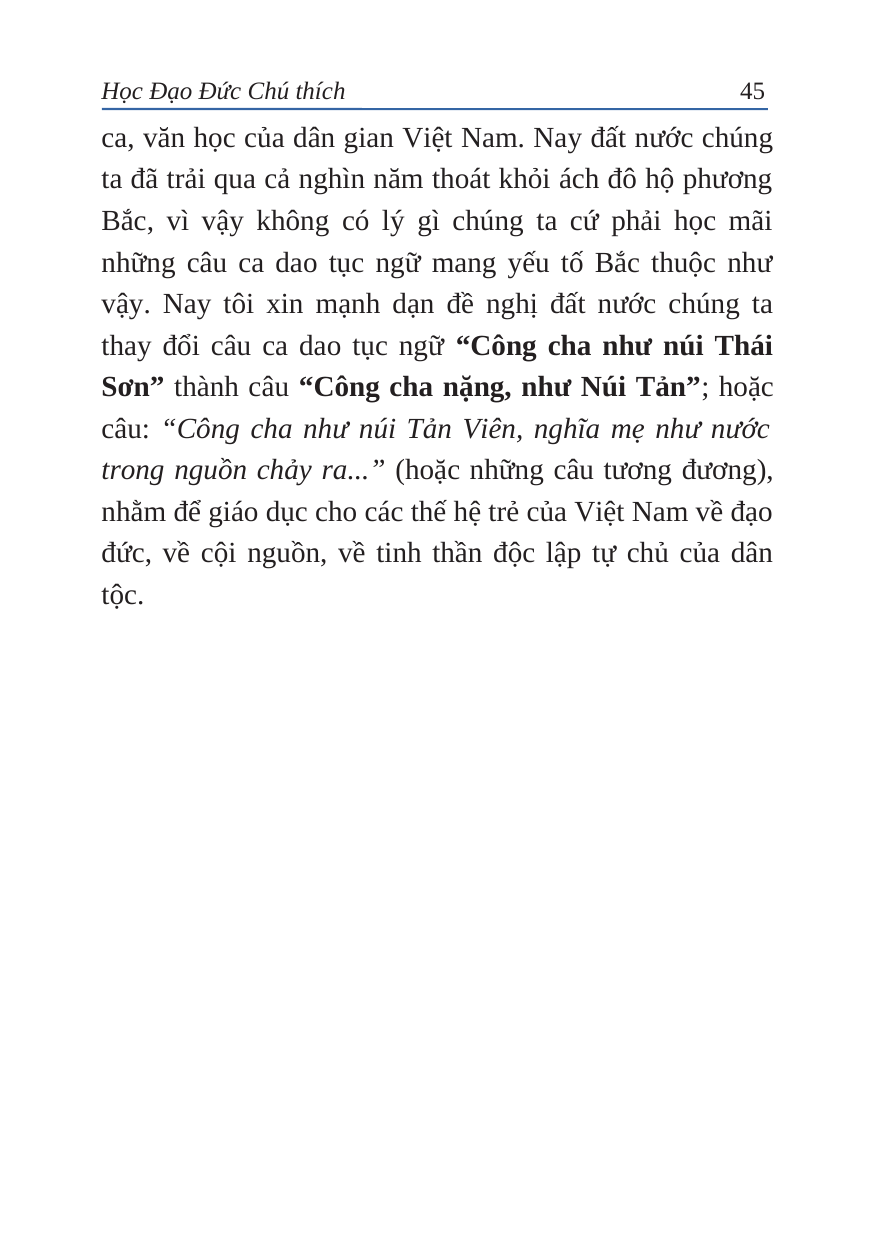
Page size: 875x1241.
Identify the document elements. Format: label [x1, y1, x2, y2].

list [101, 120, 774, 611]
